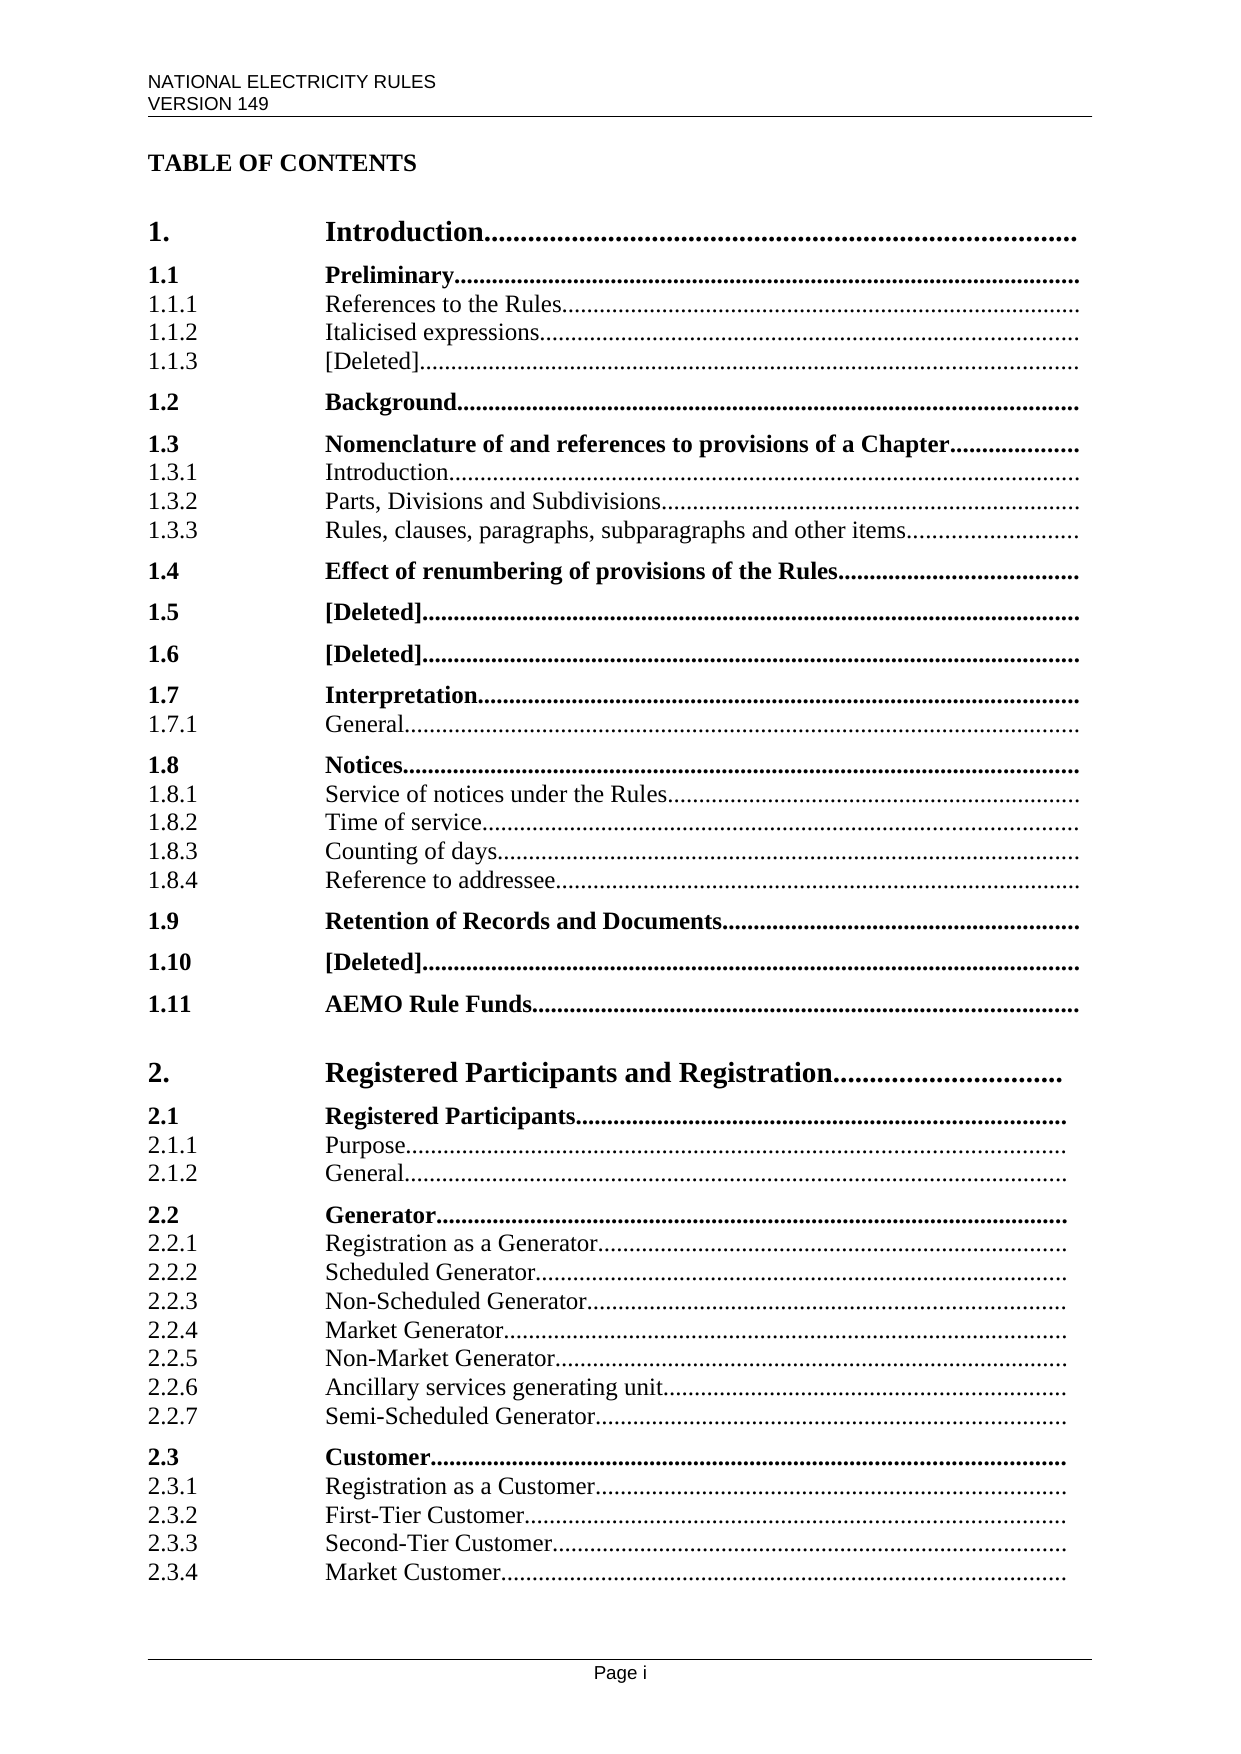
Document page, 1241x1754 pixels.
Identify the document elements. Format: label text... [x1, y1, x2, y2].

text 1.1.2 Italicised expressions 3 [148, 317, 1004, 346]
text 2.1 Registered Participants 13 [148, 1101, 1004, 1130]
text 1.7.1 General 5 [148, 709, 1004, 737]
text 1.3 Nomenclature of and references to provisions of a Chapter 3 [148, 429, 1004, 457]
text 2.3.3 Second-Tier Customer 21 [148, 1528, 1004, 1557]
text 1.1 Preliminary 3 [148, 260, 1004, 289]
text 1.3.3 Rules, clauses, paragraphs, subparagraphs and other items 4 [148, 515, 1004, 544]
text 1.3.2 Parts, Divisions and Subdivisions 3 [148, 486, 1004, 515]
text 1.7 Interpretation 5 [148, 680, 1004, 709]
text 1.8.1 Service of notices under the Rules 6 [148, 779, 1004, 807]
text 2.2.7 Semi-Scheduled Generator 18 [148, 1401, 1004, 1430]
text 2.3.1 Registration as a Customer 20 [148, 1471, 1004, 1500]
text 1.5 [Deleted] 5 [148, 597, 1004, 626]
text 2.3.2 First-Tier Customer 21 [148, 1500, 1004, 1528]
text 1.1.3 [Deleted] 3 [148, 346, 1004, 375]
title TABLE OF CONTENTS [148, 148, 1092, 176]
text 1.8.3 Counting of days 7 [148, 836, 1004, 865]
text 2.3 Customer 20 [148, 1442, 1004, 1471]
text 2.2.2 Scheduled Generator 14 [148, 1257, 1004, 1286]
text 2.2.3 Non-Scheduled Generator 15 [148, 1286, 1004, 1315]
text 1.6 [Deleted] 5 [148, 639, 1004, 667]
text 1.2 Background 3 [148, 387, 1004, 416]
text 1.8 Notices 6 [148, 750, 1004, 779]
text 1.3.1 Introduction 3 [148, 457, 1004, 486]
text 2.1.1 Purpose 13 [148, 1130, 1004, 1158]
text 2.2.4 Market Generator 16 [148, 1315, 1004, 1343]
text 2.2 Generator 13 [148, 1200, 1004, 1228]
text 1.8.4 Reference to addressee 7 [148, 865, 1004, 894]
text 1.1.1 References to the Rules 3 [148, 289, 1004, 317]
text 2.1.2 General 13 [148, 1158, 1004, 1187]
text 2.3.4 Market Customer 21 [148, 1557, 1004, 1586]
text 2.2.6 Ancillary services generating unit 17 [148, 1372, 1004, 1401]
text 2. Registered Participants and Registration 13 [148, 1055, 1004, 1088]
text 1. Introduction 3 [148, 214, 1004, 247]
text 1.4 Effect of renumbering of provisions of the Rules 5 [148, 556, 1004, 585]
text 1.9 Retention of Records and Documents 7 [148, 906, 1004, 935]
text 2.2.1 Registration as a Generator 13 [148, 1228, 1004, 1257]
text 2.2.5 Non-Market Generator 16 [148, 1343, 1004, 1372]
text 1.10 [Deleted] 7 [148, 947, 1004, 976]
text 1.11 AEMO Rule Funds 7 [148, 989, 1004, 1017]
text 1.8.2 Time of service 6 [148, 807, 1004, 836]
